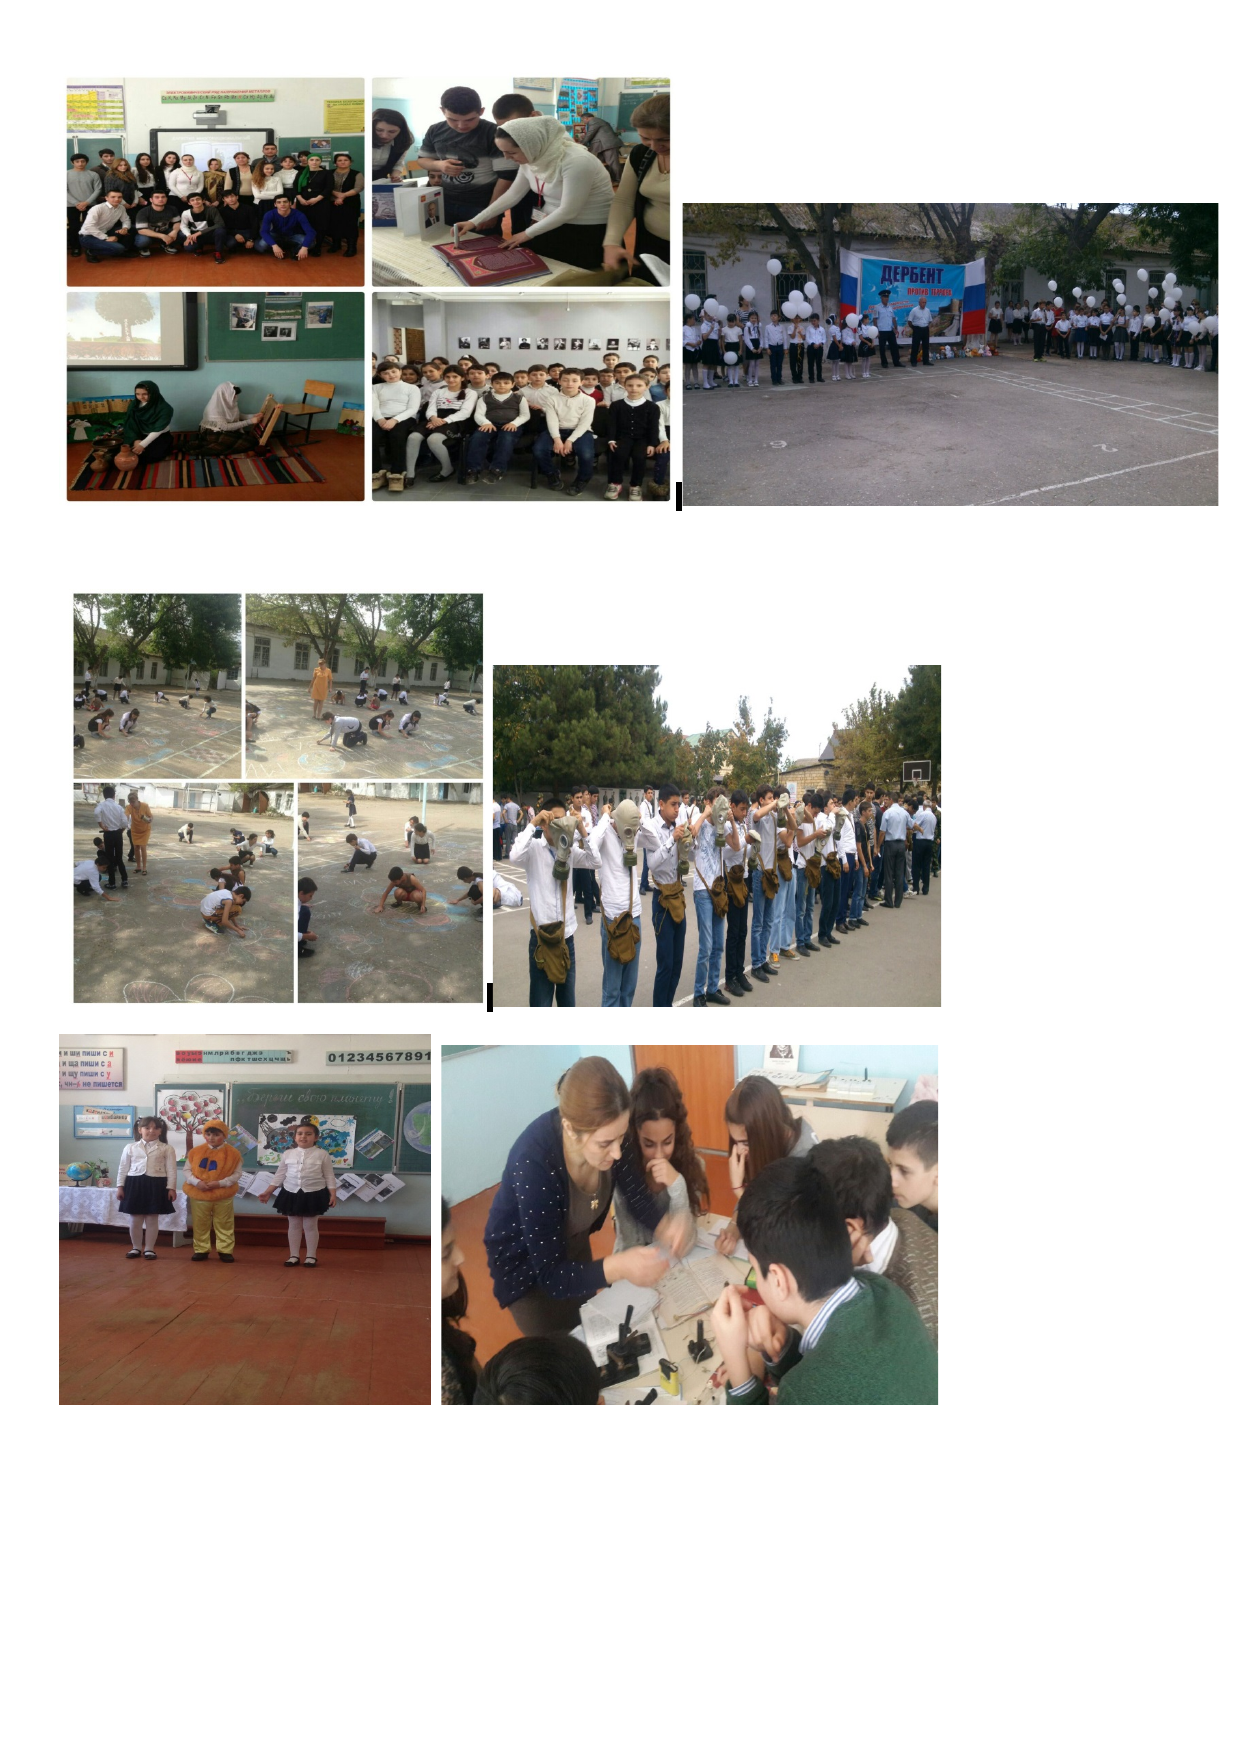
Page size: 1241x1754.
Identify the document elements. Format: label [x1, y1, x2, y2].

picture [682, 203, 1219, 506]
picture [441, 1045, 939, 1405]
picture [59, 1034, 431, 1405]
picture [69, 589, 487, 1007]
picture [59, 72, 677, 506]
picture [492, 665, 942, 1007]
